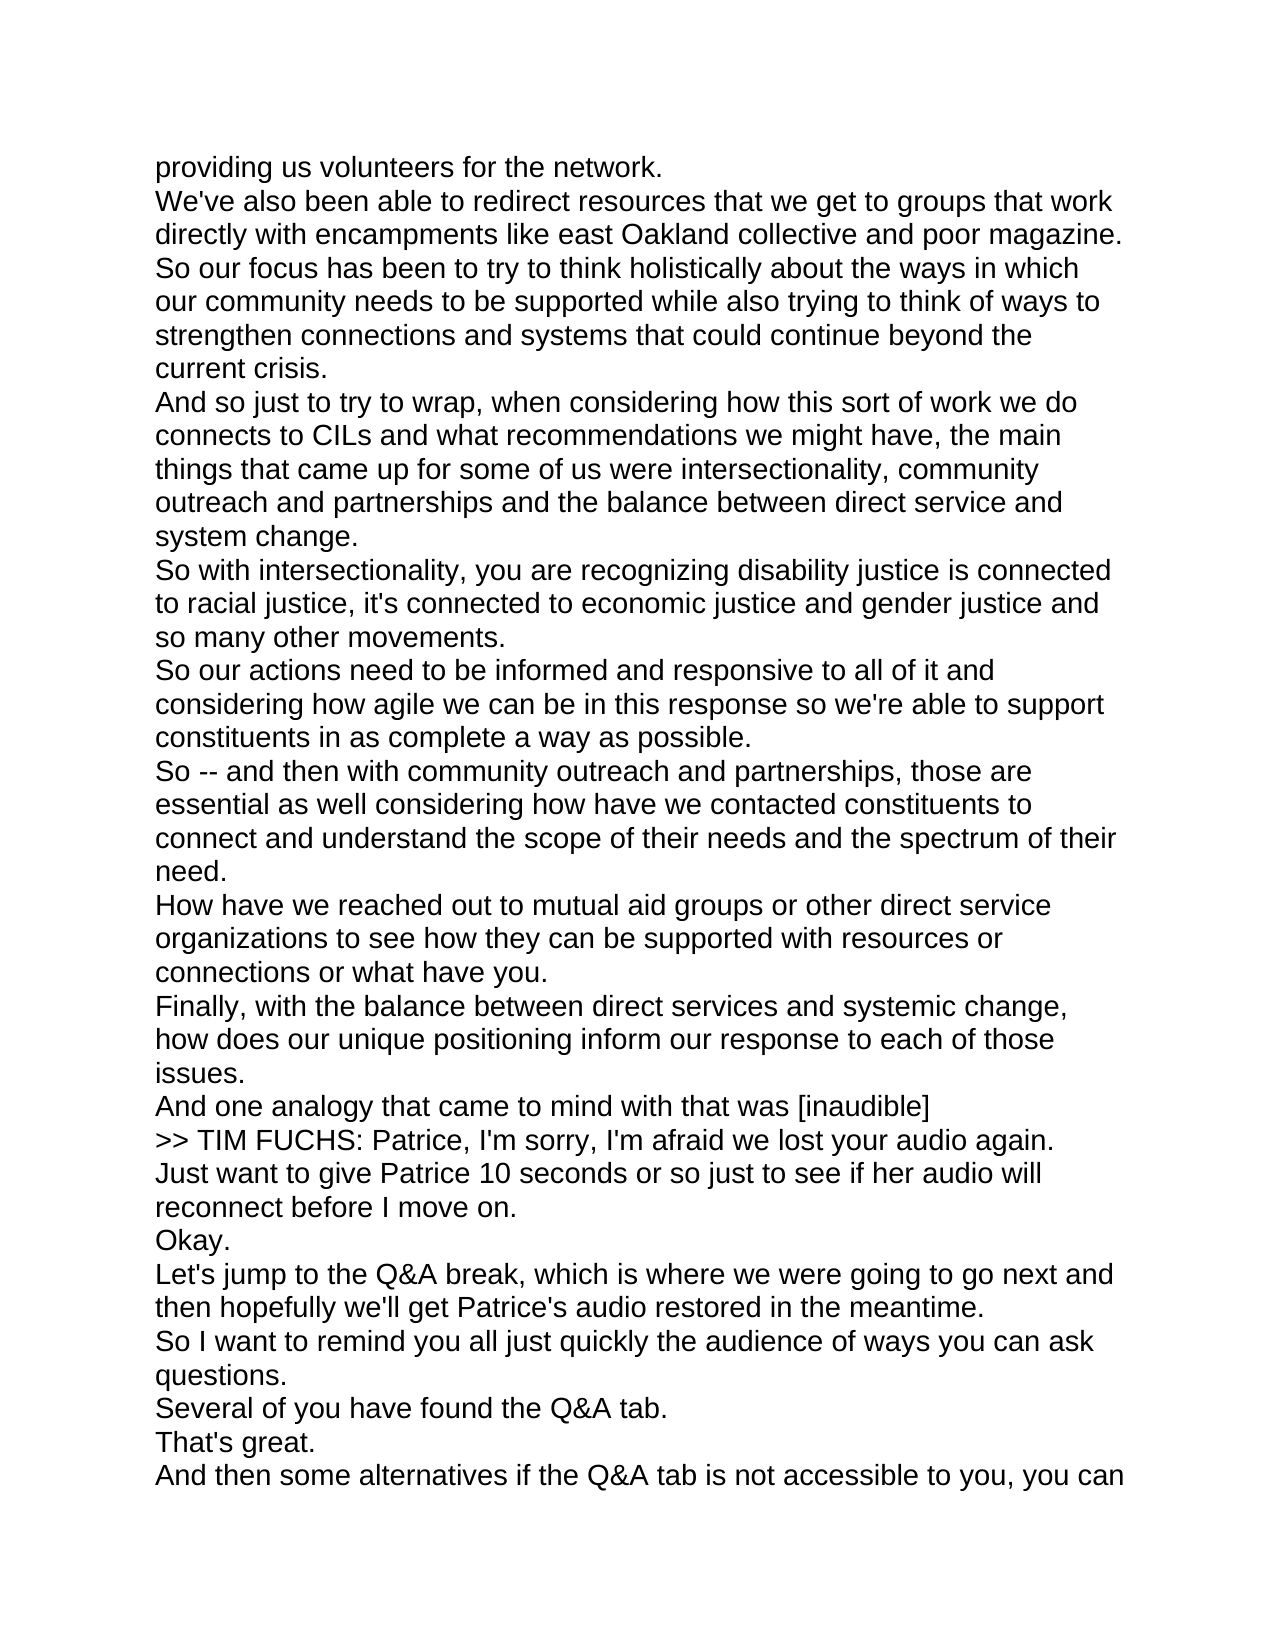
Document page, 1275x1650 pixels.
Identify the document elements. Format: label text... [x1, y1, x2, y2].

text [155, 1458, 1130, 1492]
text Finally, with the balance between direct services and systemic change, how does our unique positioning inform our response to each of those issues. [155, 988, 1130, 1089]
text How have we reached out to mutual aid groups or other direct service organizations to see how they can be supported with resources or connections or what have you. [155, 888, 1130, 988]
text And one analogy that came to mind with that was [inaudible] [155, 1089, 1130, 1123]
text Let's jump to the Q&A break, which is where we were going to go next and then hopefully we'll get Patrice's audio restored in the meantime. [155, 1257, 1130, 1324]
text We've also been able to redirect resources that we get to groups that work directly with encampments like east Oakland collective and poor magazine. [155, 183, 1130, 251]
text So I want to remind you all just quickly the audience of ways you can ask questions. [155, 1324, 1130, 1391]
text So our actions need to be informed and responsive to all of it and considering how agile we can be in this response so we're able to support constituents in as complete a way as possible. [155, 653, 1130, 754]
text So our focus has been to try to think holistically about the ways in which our community needs to be supported while also trying to think of ways to strengthen connections and systems that could continue beyond the current crisis. [155, 251, 1130, 385]
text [155, 150, 1130, 183]
text Several of you have found the Q&A tab. [155, 1391, 1130, 1424]
text That's great. [155, 1424, 1130, 1458]
text Just want to give Patrice 10 seconds or so just to see if her audio will reconnect before I move on. [155, 1156, 1130, 1223]
text So -- and then with community outreach and partnerships, those are essential as well considering how have we contacted constituents to connect and understand the scope of their needs and the spectrum of their need. [155, 754, 1130, 888]
text So with intersectionality, you are recognizing disability justice is connected to racial justice, it's connected to economic justice and gender justice and so many other movements. [155, 552, 1130, 653]
text >> TIM FUCHS: Patrice, I'm sorry, I'm afraid we lost your audio again. [155, 1123, 1130, 1156]
text Okay. [155, 1223, 1130, 1257]
text And so just to try to wrap, when considering how this sort of work we do connects to CILs and what recommendations we might have, the main things that came up for some of us were intersectionality, community outreach and partnerships and the balance between direct service and system change. [155, 385, 1130, 552]
